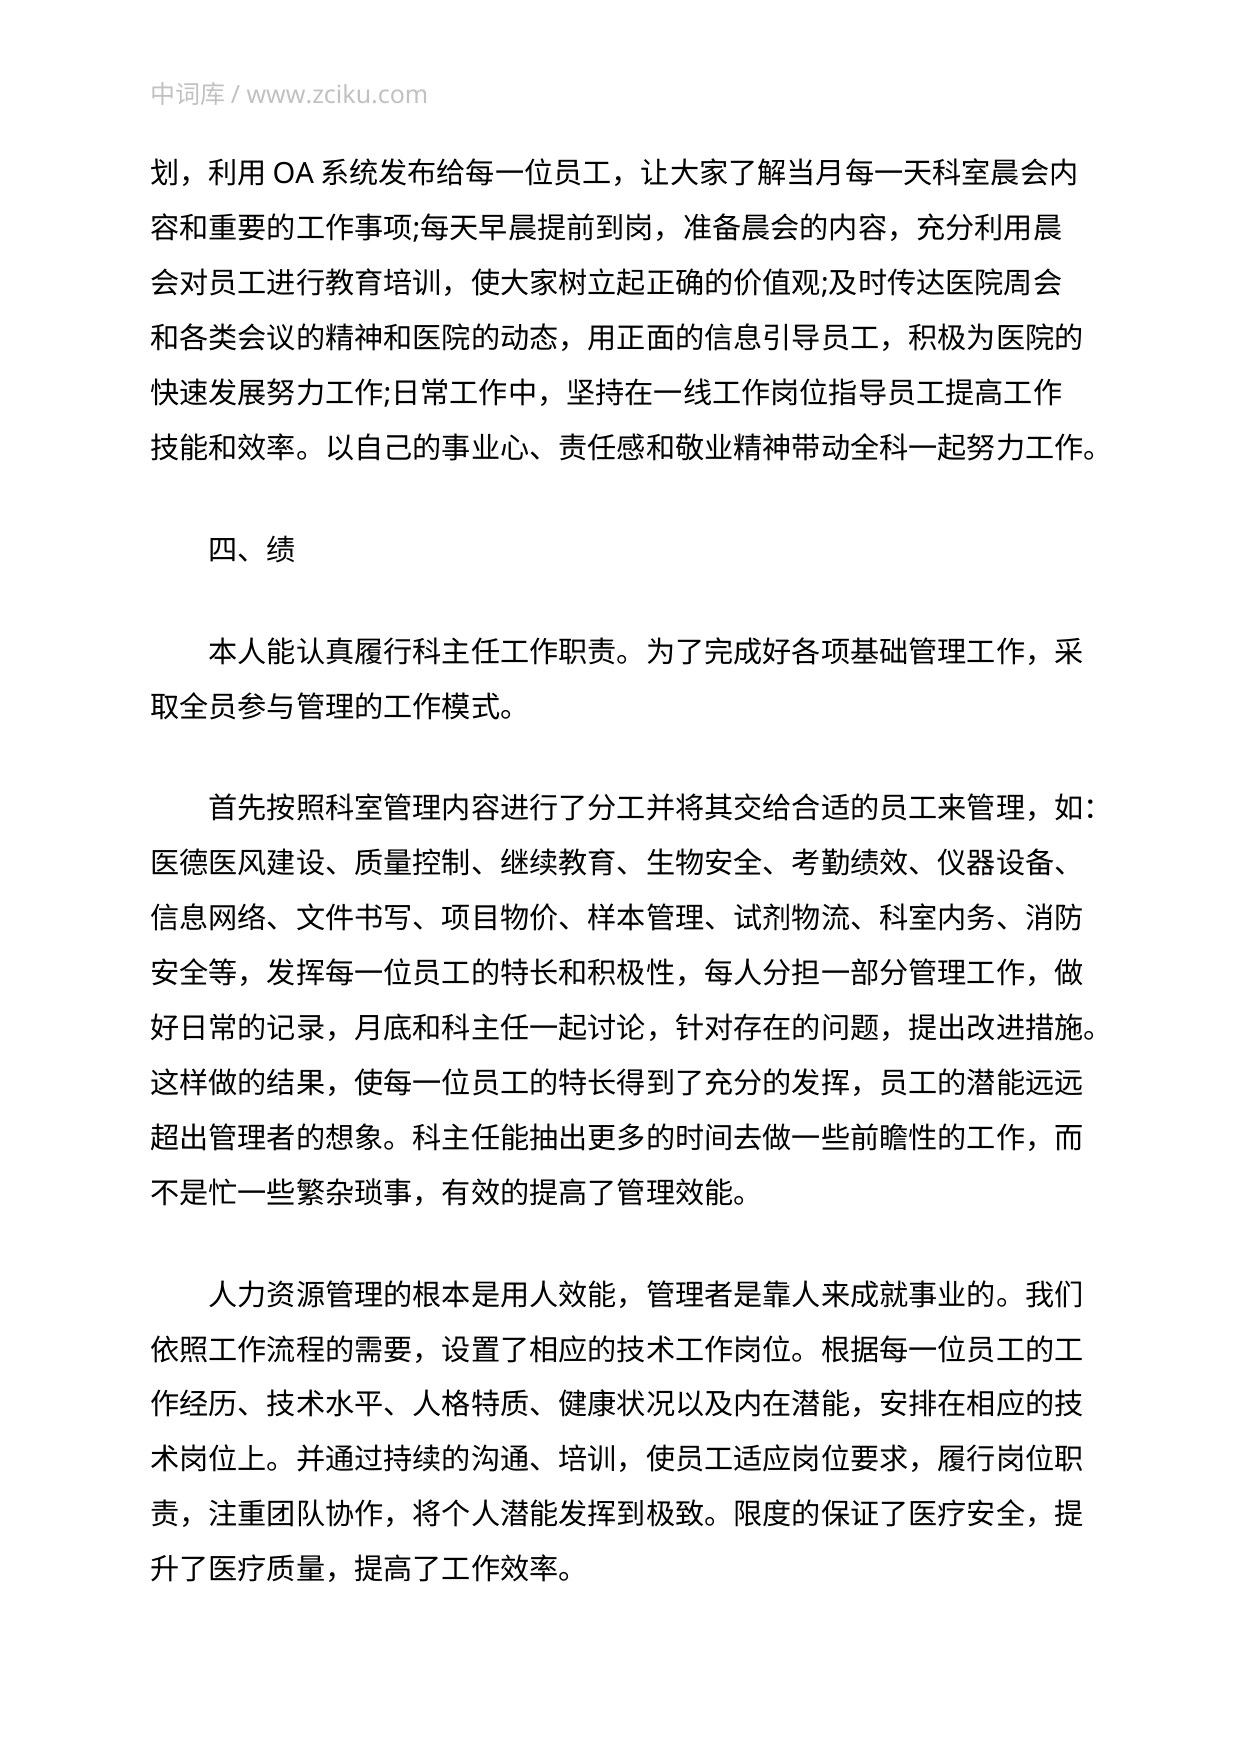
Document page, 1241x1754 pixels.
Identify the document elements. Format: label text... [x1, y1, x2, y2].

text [150, 150, 1090, 467]
text 四、绩 [150, 527, 1090, 569]
text 本人能认真履行科主任工作职责。为了完成好各项基础管理工作，采取全员参与管理的工作模式。 [150, 628, 1090, 726]
text 人力资源管理的根本是用人效能，管理者是靠人来成就事业的。我们依照工作流程的需要，设置了相应的技术工作岗位。根据每一位员工的工作经历、技术水平、人格特质、健康状况以及内在潜能，安排在相应的技术岗位上。并通过持续的沟通、培训，使员工适应岗位要求，履行岗位职责，注重团队协作，将个人潜能发挥到极致。限度的保证了医疗安全，提升了医疗质量，提高了工作效率。 [150, 1271, 1090, 1588]
text 首先按照科室管理内容进行了分工并将其交给合适的员工来管理，如：医德医风建设、质量控制、继续教育、生物安全、考勤绩效、仪器设备、信息网络、文件书写、项目物价、样本管理、试剂物流、科室内务、消防安全等，发挥每一位员工的特长和积极性，每人分担一部分管理工作，做好日常的记录，月底和科主任一起讨论，针对存在的问题，提出改进措施。这样做的结果，使每一位员工的特长得到了充分的发挥，员工的潜能远远超出管理者的想象。科主任能抽出更多的时间去做一些前瞻性的工作，而不是忙一些繁杂琐事，有效的提高了管理效能。 [150, 785, 1090, 1212]
